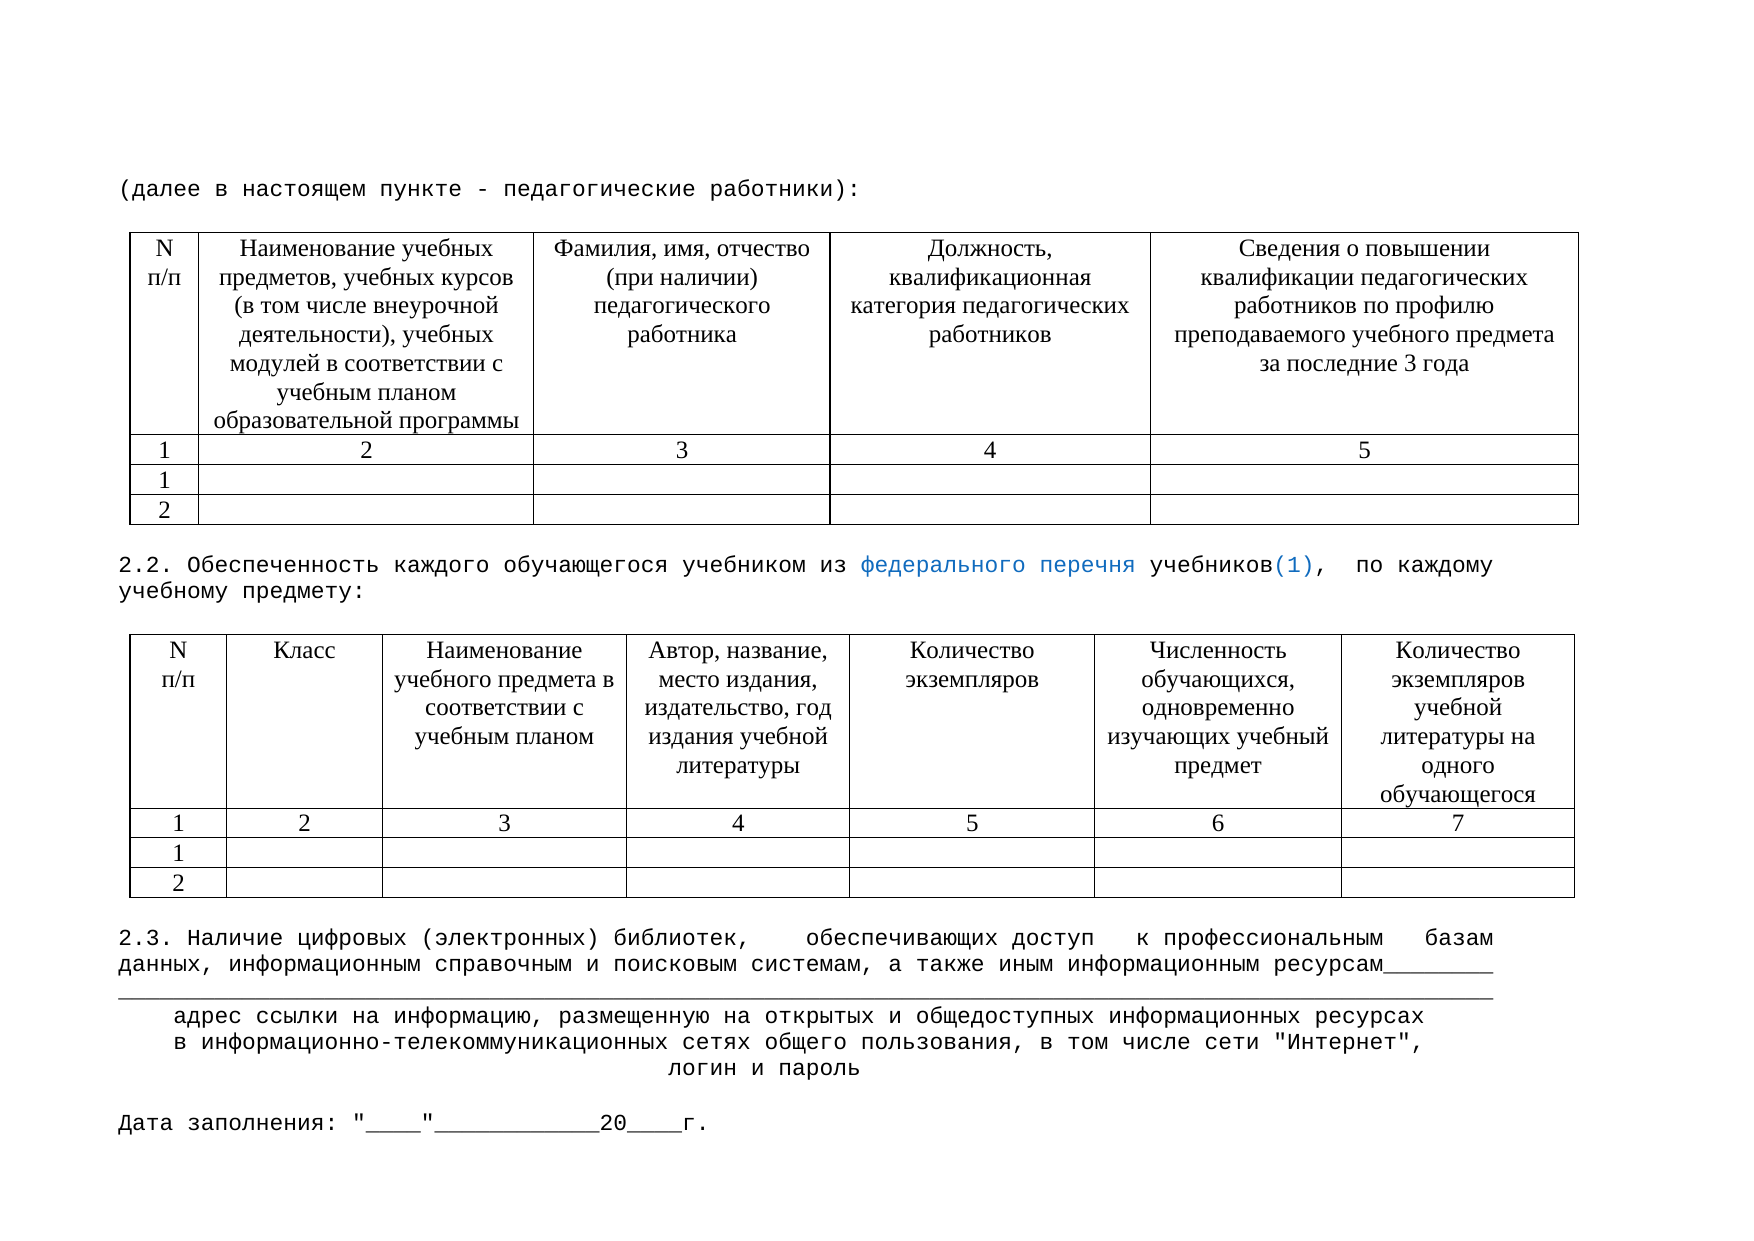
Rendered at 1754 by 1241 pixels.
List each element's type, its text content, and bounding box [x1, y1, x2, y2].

table_header N п/п [131, 233, 198, 434]
table_cell [1342, 838, 1574, 867]
table_cell [383, 838, 626, 867]
table_cell [383, 868, 626, 897]
table_cell [850, 838, 1094, 867]
text (далее в настоящем пункте - педагогические работники): [118, 177, 1636, 203]
table_cell 3 [534, 435, 829, 464]
table_header Класс [227, 635, 382, 807]
table_header Наименование учебного предмета в соответствии с учебным планом [383, 635, 626, 807]
table_cell [627, 838, 849, 867]
table_cell 2 [199, 435, 533, 464]
table_cell [227, 868, 382, 897]
text учебному предмету: [118, 579, 1636, 605]
table_cell 4 [627, 809, 849, 837]
table_cell [831, 465, 1150, 494]
table_cell 1 [131, 838, 226, 867]
table_cell 6 [1095, 809, 1341, 837]
table_cell 1 [131, 809, 226, 837]
text в информационно-телекоммуникационных сетях общего пользования, в том числе сети "Интернет", [118, 1030, 1636, 1056]
table_cell [1095, 838, 1341, 867]
table_header Фамилия, имя, отчество (при наличии) педагогического работника [534, 233, 829, 434]
table_header Численность обучающихся, одновременно изучающих учебный предмет [1095, 635, 1341, 807]
table_cell 1 [131, 465, 198, 494]
table_cell [1151, 465, 1578, 494]
table_cell [534, 465, 829, 494]
table_header Должность, квалификационная категория педагогических работников [831, 233, 1150, 434]
table_cell [534, 495, 829, 523]
table_cell [227, 838, 382, 867]
table_header Сведения о повышении квалификации педагогических работников по профилю преподаваемого учебного предмета за последние 3 года [1151, 233, 1578, 434]
table_cell [850, 868, 1094, 897]
table_cell [1151, 495, 1578, 523]
table_cell 7 [1342, 809, 1574, 837]
table_cell [831, 495, 1150, 523]
table_cell 1 [131, 435, 198, 464]
text 2.2. Обеспеченность каждого обучающегося учебником из федерального перечня учебников(1), по каждому [118, 553, 1636, 579]
table_cell [199, 495, 533, 523]
text ____________________________________________________________________________________________________ [118, 978, 1636, 1004]
text логин и пароль [118, 1056, 1636, 1082]
table_cell [1095, 868, 1341, 897]
table_header Количество экземпляров учебной литературы на одного обучающегося [1342, 635, 1574, 807]
table_cell [199, 465, 533, 494]
table_cell 5 [850, 809, 1094, 837]
table_header N п/п [131, 635, 226, 807]
table_header Количество экземпляров [850, 635, 1094, 807]
text адрес ссылки на информацию, размещенную на открытых и общедоступных информационных ресурсах [118, 1004, 1636, 1030]
table_cell [1342, 868, 1574, 897]
table_cell 2 [131, 868, 226, 897]
table_cell 4 [831, 435, 1150, 464]
table_header Автор, название, место издания, издательство, год издания учебной литературы [627, 635, 849, 807]
text 2.3. Наличие цифровых (электронных) библиотек, обеспечивающих доступ к профессиональным базам [118, 927, 1636, 953]
table_header Наименование учебных предметов, учебных курсов (в том числе внеурочной деятельности), учебных модулей в соответствии с учебным планом образовательной программы [199, 233, 533, 434]
table_cell [627, 868, 849, 897]
text Дата заполнения: "____"____________20____г. [118, 1111, 1636, 1137]
table_cell 2 [131, 495, 198, 523]
text данных, информационным справочным и поисковым системам, а также иным информационным ресурсам________ [118, 953, 1636, 978]
table_cell 2 [227, 809, 382, 837]
table_cell 3 [383, 809, 626, 837]
table_cell 5 [1151, 435, 1578, 464]
